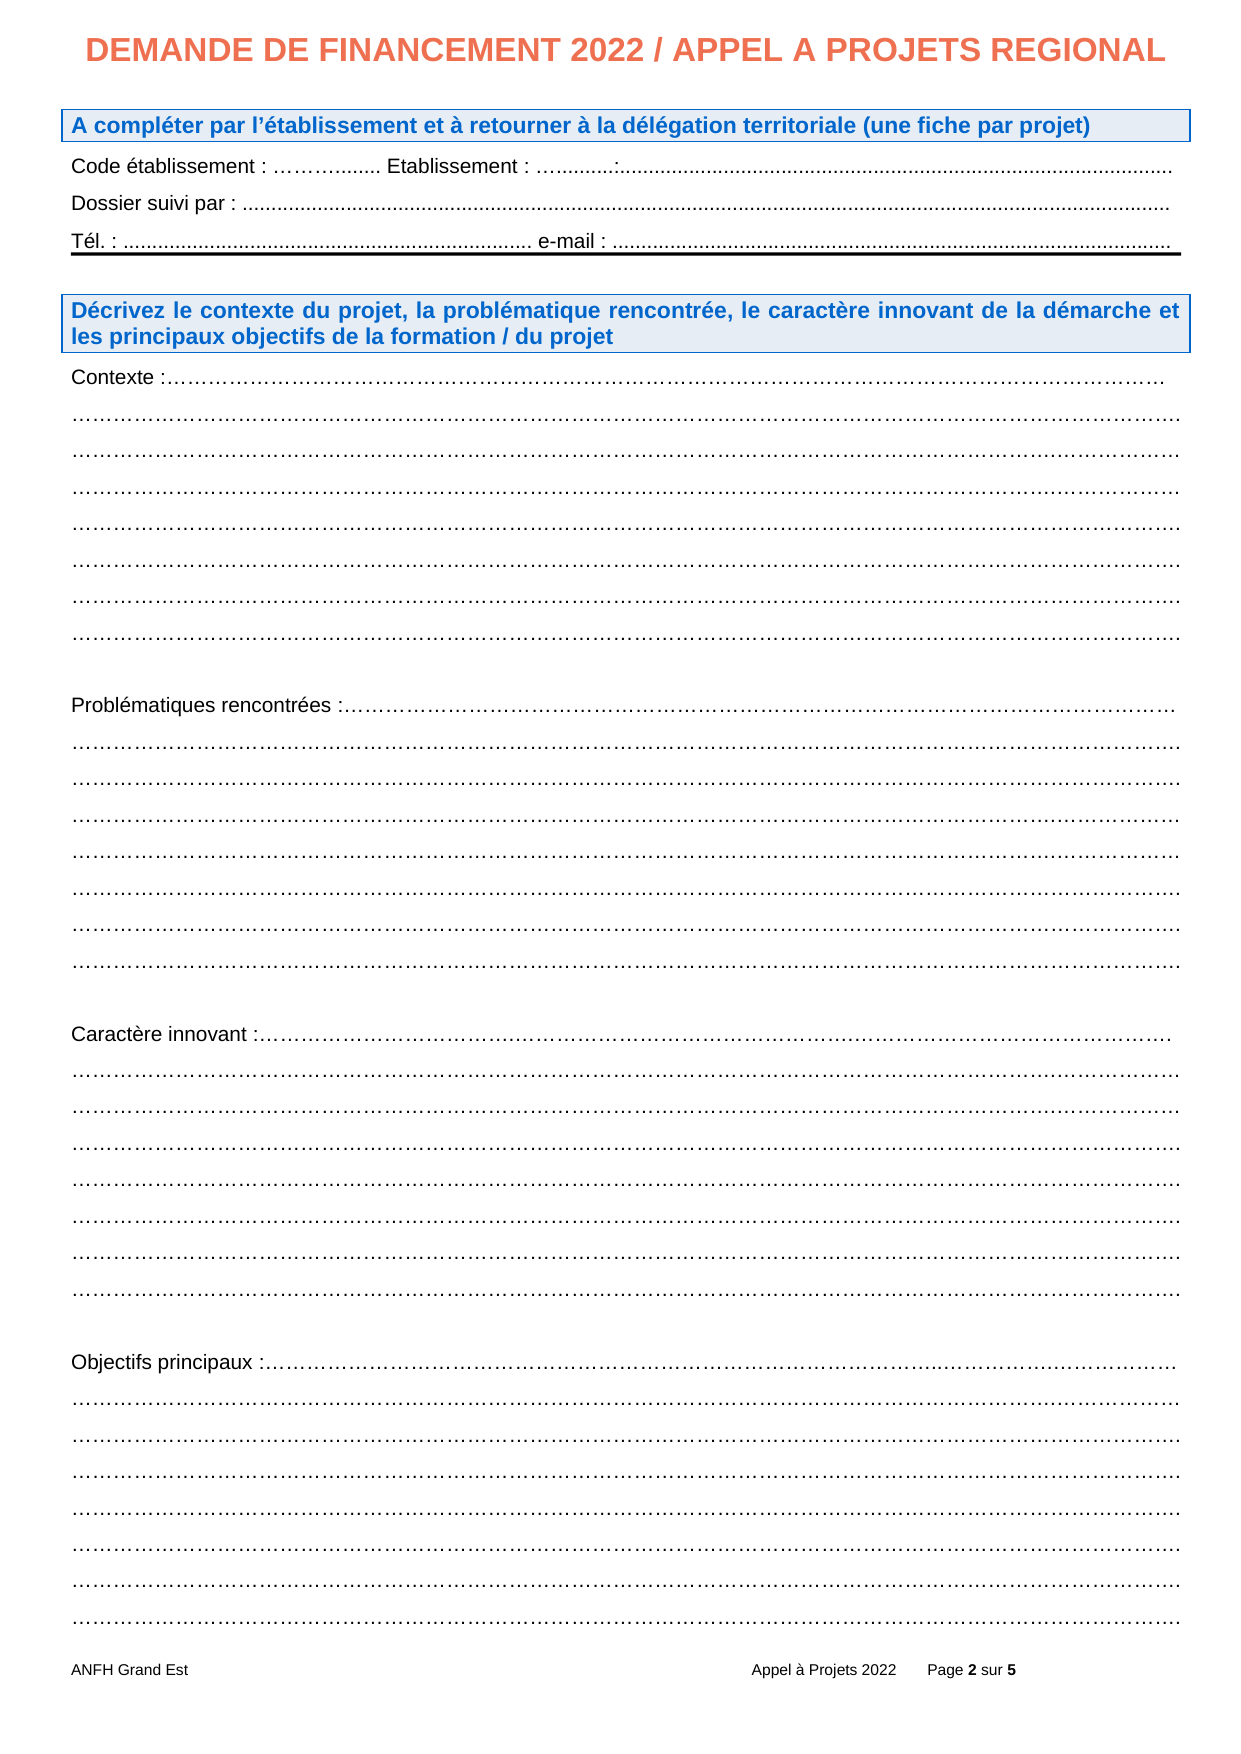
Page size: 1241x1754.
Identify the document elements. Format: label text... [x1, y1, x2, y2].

text …………………………………………………………………………………………………………………………….……………… [71, 839, 1181, 863]
text ……………………………………………………………………………………………………………………………………………. [71, 1240, 1181, 1264]
text …………………………………………………………………………………………………………………………….……………… [71, 1386, 1181, 1410]
text Problématiques rencontrées :………………………………………………………………………………………………………… [71, 693, 1181, 717]
text …………………………………………………………………………………………………………………………….……………… [71, 803, 1181, 827]
text ……………………………………………………………………………………………………………………………………………. [71, 948, 1181, 972]
text ……………………………………………………………………………………………………………………………………………. [71, 511, 1181, 535]
text ……………………………………………………………………………………………………………………………………………. [71, 766, 1181, 790]
text ……………………………………………………………………………………………………………………………………………. [71, 1532, 1181, 1556]
text ……………………………………………………………………………………………………………………………………………. [71, 1204, 1181, 1228]
text DEMANDE DE FINANCEMENT 2022 / APPEL A PROJETS REGIONAL [71, 29, 1181, 68]
text …………………………………………………………………………………………………………………………….……………… [71, 438, 1181, 462]
text ……………………………………………………………………………………………………………………………………………. [71, 876, 1181, 899]
text ……………………………………………………………………………………………………………………………………………. [71, 1422, 1181, 1446]
text Caractère innovant :……………………………….………………………………………….………………………………………. [71, 1021, 1181, 1045]
text …………………………………………………………………………………………………………………………….……………… [71, 1094, 1181, 1118]
text Code établissement : ………........ Etablissement : …..........:................................................................................................ [71, 154, 1181, 178]
text ……………………………………………………………………………………………………………………………………………. [71, 1277, 1181, 1301]
text ……………………………………………………………………………………………………………………………………………. [71, 1605, 1181, 1629]
text ……………………………………………………………………………………………………………………………………………. [71, 912, 1181, 936]
text Dossier suivi par : ................................................................................................................................................................. [71, 191, 1181, 215]
text …………………………………………………………………………………………………………………………….……………… [71, 1058, 1181, 1082]
text ……………………………………………………………………………………………………………………………………………. [71, 584, 1181, 608]
text ……………………………………………………………………………………………………………………………………………. [71, 1495, 1181, 1519]
text Contexte :……………………………………………………………………………………………………………………………… [71, 365, 1181, 389]
text ……………………………………………………………………………………………………………………………………………. [71, 1459, 1181, 1483]
text ……………………………………………………………………………………………………………………………………………. [71, 1131, 1181, 1155]
text ……………………………………………………………………………………………………………………………………………. [71, 730, 1181, 754]
text ……………………………………………………………………………………………………………………………………………. [71, 620, 1181, 644]
text Objectifs principaux :……………………………………………………………………………………..…………….……………… [71, 1349, 1181, 1373]
text Décrivez le contexte du projet, la problématique rencontrée, le caractère innovant de la démarche et les principaux objectifs de la formation / du projet [63, 295, 1189, 352]
text ……………………………………………………………………………………………………………………………………………. [71, 1568, 1181, 1592]
text A compléter par l’établissement et à retourner à la délégation territoriale (une fiche par projet) [63, 110, 1189, 141]
text ……………………………………………………………………………………………………………………………………………. [71, 402, 1181, 426]
text ……………………………………………………………………………………………………………………………………………. [71, 1167, 1181, 1191]
text Tél. : ....................................................................... e-mail : ................................................................................................. [71, 227, 1181, 252]
text …………………………………………………………………………………………………………………………….……………… [71, 474, 1181, 498]
text ……………………………………………………………………………………………………………………………………………. [71, 547, 1181, 571]
